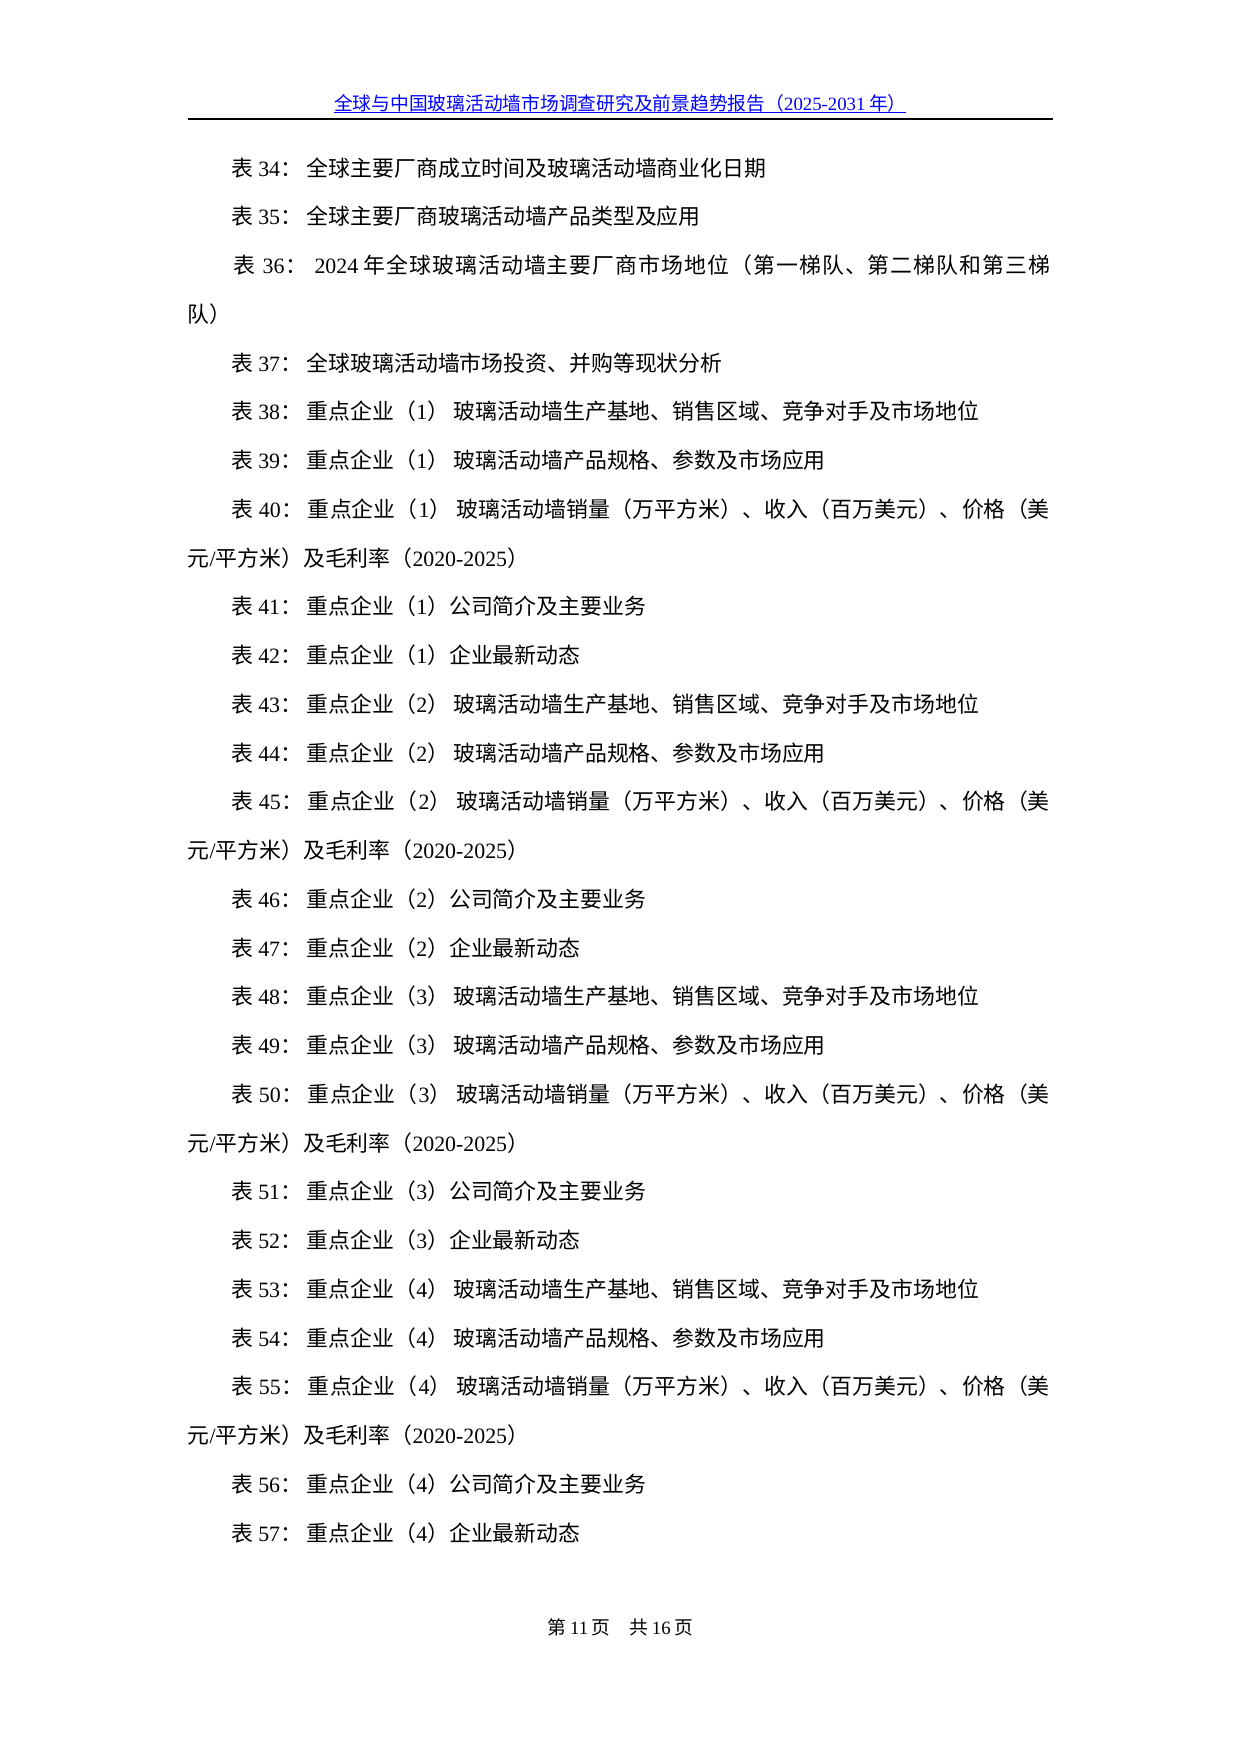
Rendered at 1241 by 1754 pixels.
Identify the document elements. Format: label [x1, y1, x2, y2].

text [187, 150, 1053, 1548]
